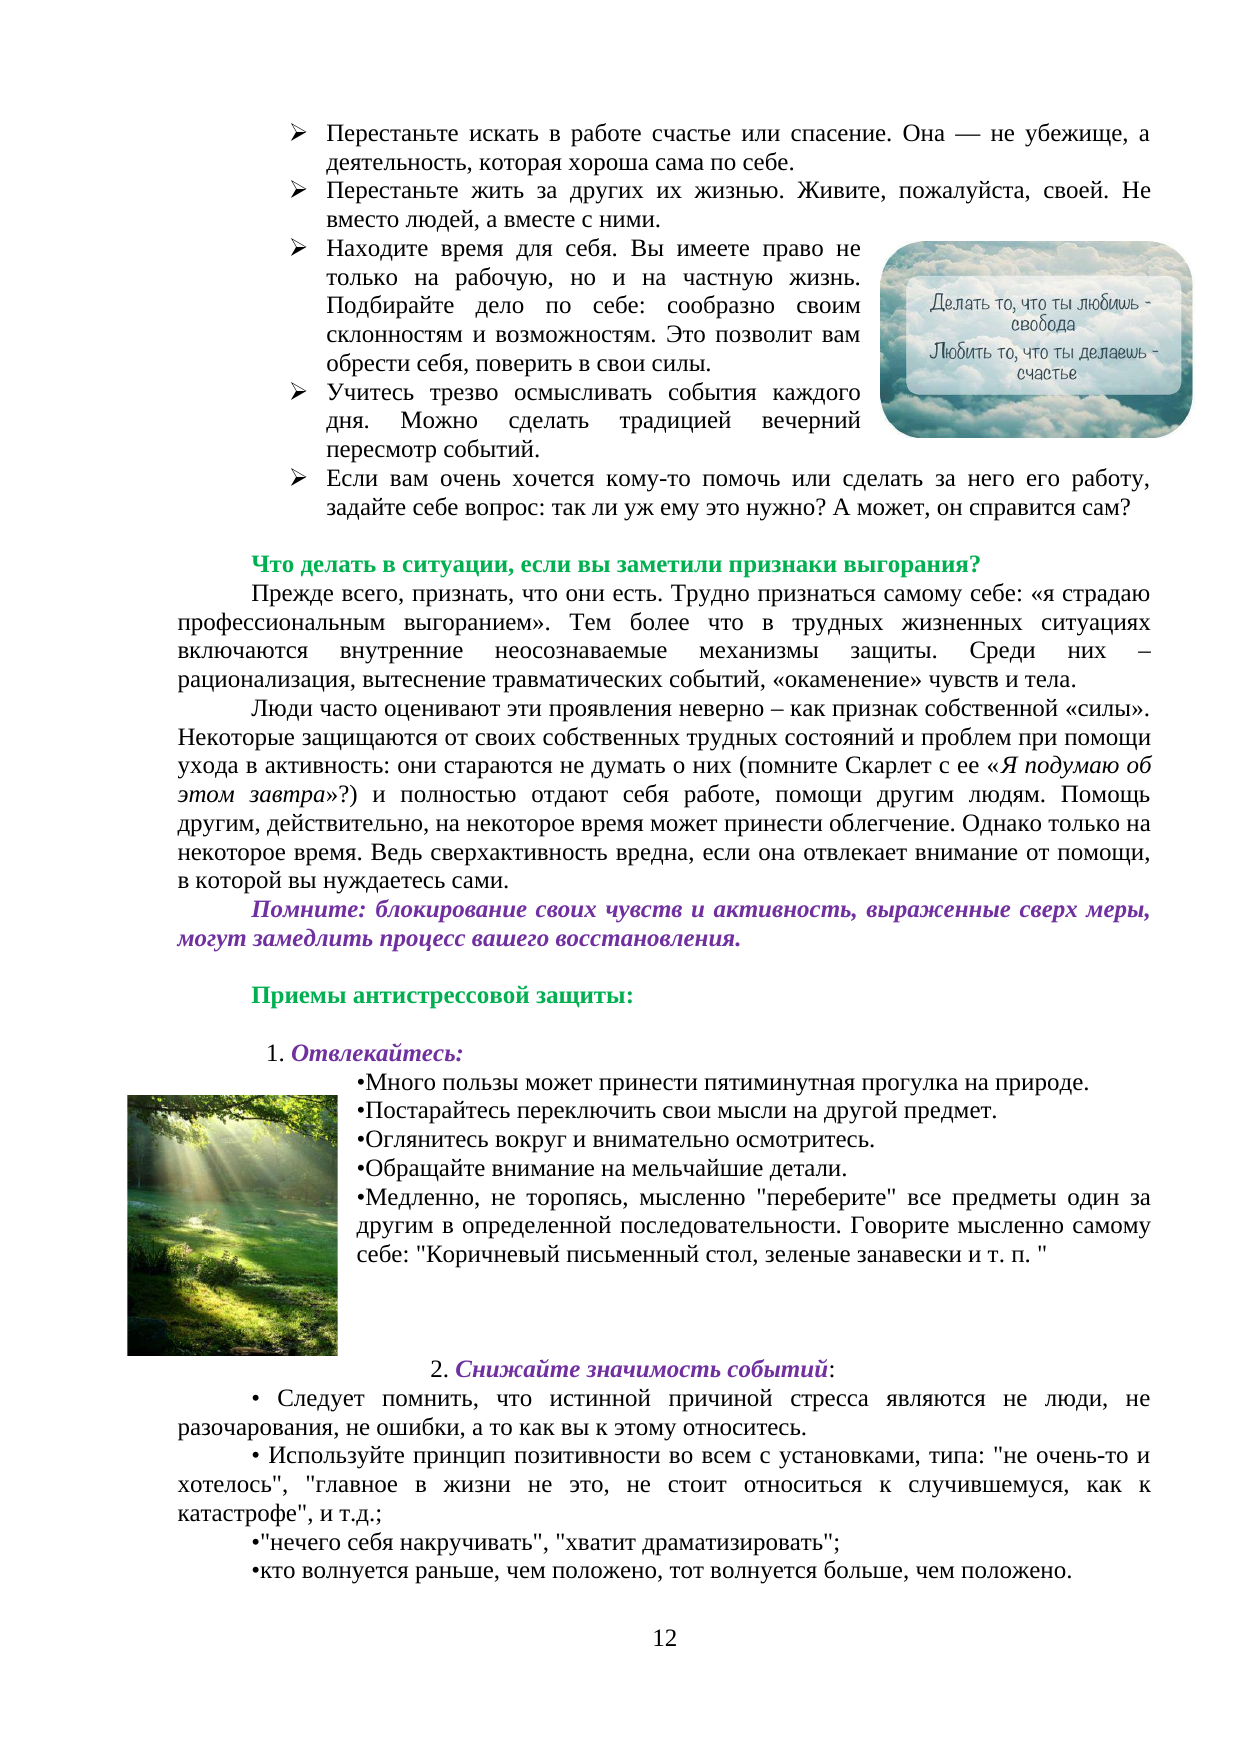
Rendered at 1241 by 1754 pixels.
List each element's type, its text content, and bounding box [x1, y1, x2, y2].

text 1. Отвлекайтесь: [177, 1038, 1152, 1067]
picture [127, 1095, 338, 1356]
list Перестаньте искать в работе счастье или спасение. Она — не убежище, а деятельность, которая хороша сама по себе. [288, 118, 1152, 176]
list Находите время для себя. Вы имеете право не только на рабочую, но и на частную жизнь. Подбирайте дело по себе: сообразно своим склонностям и возможностям. Это позволит вам обрести себя, поверить в свои силы. [288, 233, 1152, 377]
text Что делать в ситуации, если вы заметили признаки выгорания? [177, 549, 1152, 578]
text •кто волнуется раньше, чем положено, тот волнуется больше, чем положено. [177, 1556, 1152, 1584]
list Учитесь трезво осмысливать события каждого дня. Можно сделать традицией вечерний пересмотр событий. [288, 377, 1152, 463]
list Перестаньте жить за других их жизнью. Живите, пожалуйста, своей. Не вместо людей, а вместе с ними. [288, 176, 1152, 233]
text •Оглянитесь вокруг и внимательно осмотритесь. [338, 1124, 1152, 1153]
text •"нечего себя накручивать", "хватит драматизировать"; [177, 1527, 1152, 1556]
text 2. Снижайте значимость событий: [177, 1354, 1152, 1383]
picture [880, 241, 1197, 438]
text • Используйте принцип позитивности во всем с установками, типа: "не очень-то и хотелось", "главное в жизни не это, не стоит относиться к случившемуся, как к катастрофе", и т.д.; [177, 1441, 1152, 1527]
text •Много пользы может принести пятиминутная прогулка на природе. [177, 1067, 1152, 1096]
text •Медленно, не торопясь, мысленно "переберите" все предметы один за другим в определенной последовательности. Говорите мысленно самому себе: "Коричневый письменный стол, зеленые занавески и т. п. " [338, 1182, 1152, 1268]
text Приемы антистрессовой защиты: [177, 981, 1152, 1009]
text •Постарайтесь переключить свои мысли на другой предмет. [338, 1096, 1152, 1124]
list Если вам очень хочется кому-то помочь или сделать за него его работу, задайте себе вопрос: так ли уж ему это нужно? А может, он справится сам? [288, 463, 1152, 521]
text • Следует помнить, что истинной причиной стресса являются не люди, не разочарования, не ошибки, а то как вы к этому относитесь. [177, 1383, 1152, 1441]
text Помните: блокирование своих чувств и активность, выраженные сверх меры, могут замедлить процесс вашего восстановления. [177, 894, 1152, 952]
text •Обращайте внимание на мельчайшие детали. [338, 1153, 1152, 1182]
text Люди часто оценивают эти проявления неверно – как признак собственной «силы». Некоторые защищаются от своих собственных трудных состояний и проблем при помощи ухода в активность: они стараются не думать о них (помните Скарлет с ее «Я подумаю об этом завтра»?) и полностью отдают себя работе, помощи другим людям. Помощь другим, действительно, на некоторое время может принести облегчение. Однако только на некоторое время. Ведь сверхактивность вредна, если она отвлекает внимание от помощи, в которой вы нуждаетесь сами. [177, 693, 1152, 894]
text Прежде всего, признать, что они есть. Трудно признаться самому себе: «я страдаю профессиональным выгоранием». Тем более что в трудных жизненных ситуациях включаются внутренние неосознаваемые механизмы защиты. Среди них – рационализация, вытеснение травматических событий, «окаменение» чувств и тела. [177, 578, 1152, 693]
